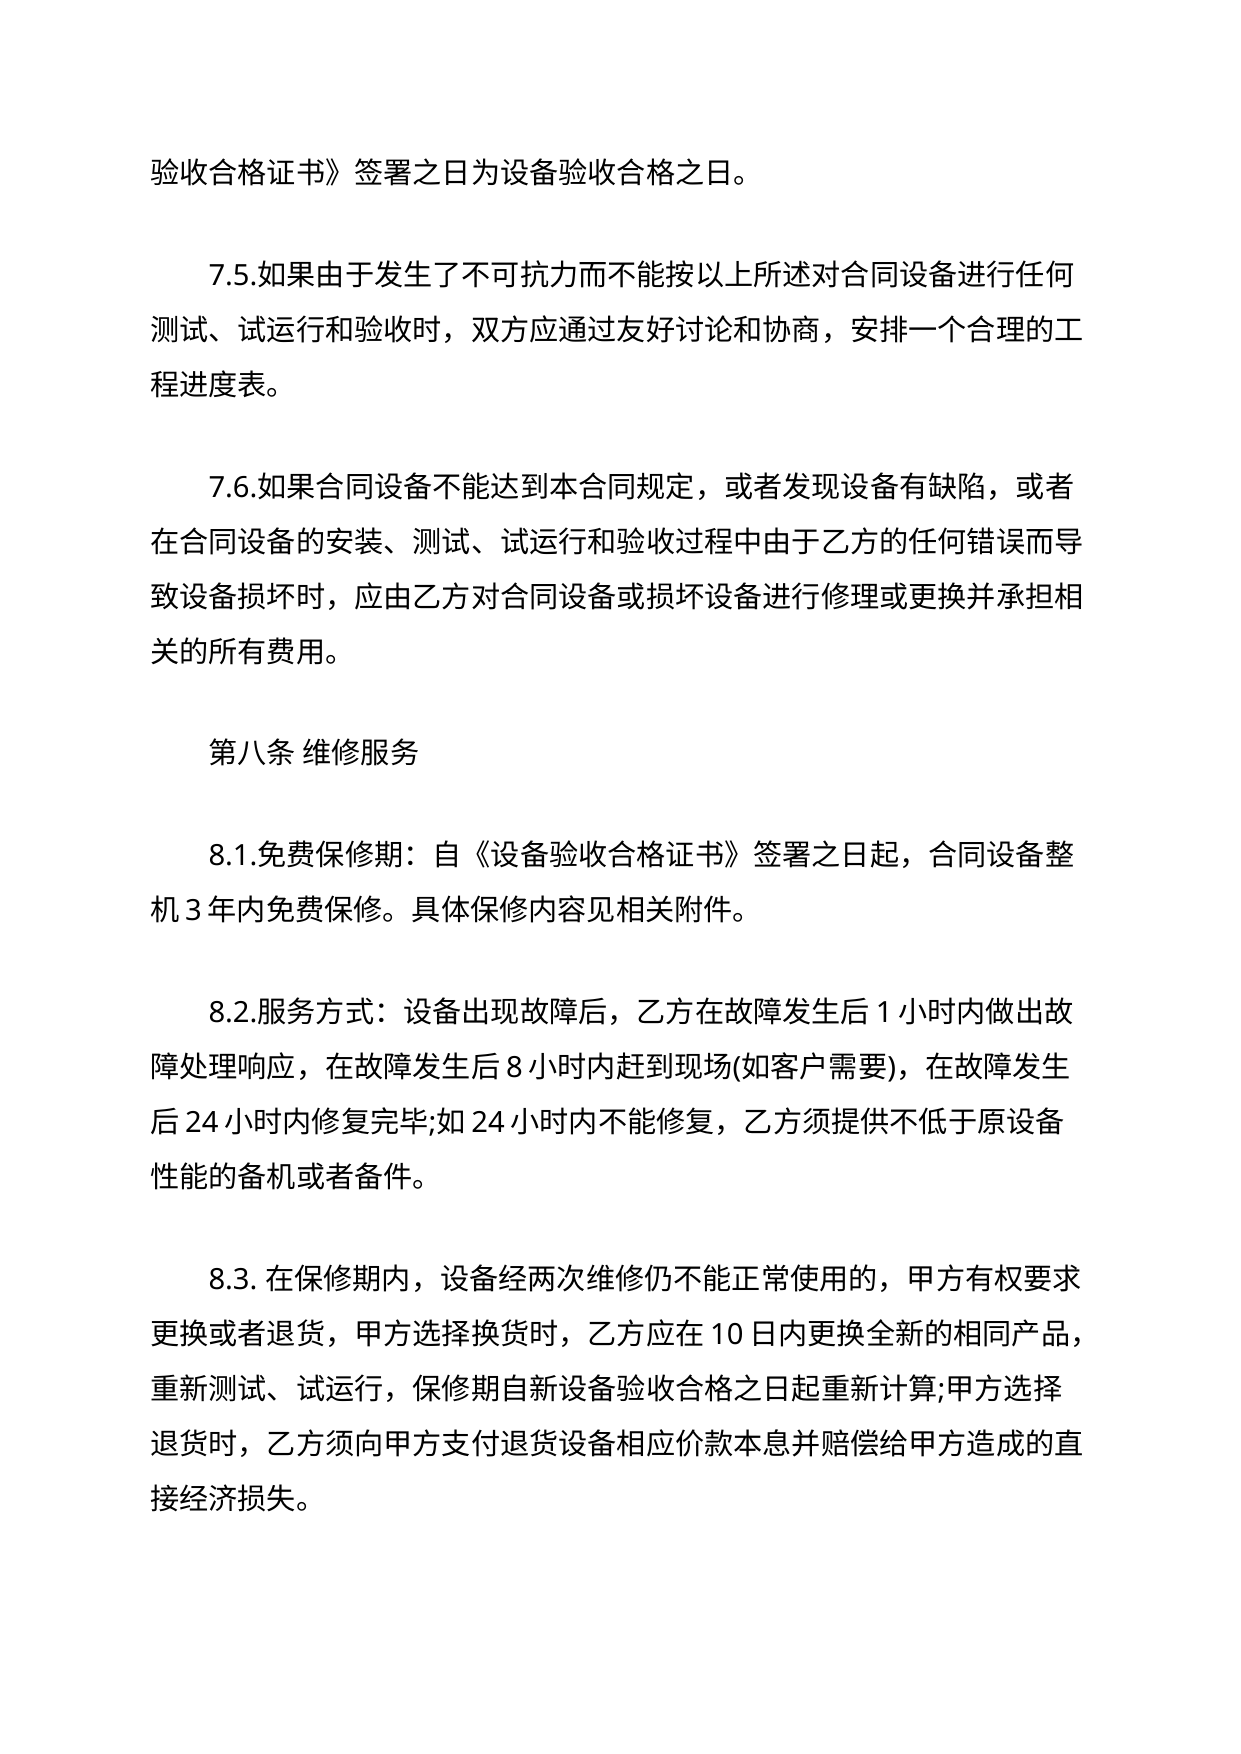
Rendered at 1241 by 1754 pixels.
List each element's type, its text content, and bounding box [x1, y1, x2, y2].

text 7.5.如果由于发生了不可抗力而不能按以上所述对合同设备进行任何测试、试运行和验收时，双方应通过友好讨论和协商，安排一个合理的工程进度表。 [150, 252, 1090, 404]
text 8.3. 在保修期内，设备经两次维修仍不能正常使用的，甲方有权要求更换或者退货，甲方选择换货时，乙方应在10日内更换全新的相同产品，重新测试、试运行，保修期自新设备验收合格之日起重新计算;甲方选择退货时，乙方须向甲方支付退货设备相应价款本息并赔偿给甲方造成的直接经济损失。 [150, 1256, 1090, 1518]
text 第八条 维修服务 [150, 730, 1090, 772]
text 8.1.免费保修期：自《设备验收合格证书》签署之日起，合同设备整机3年内免费保修。具体保修内容见相关附件。 [150, 832, 1090, 929]
text 8.2.服务方式：设备出现故障后，乙方在故障发生后1小时内做出故障处理响应，在故障发生后8小时内赶到现场(如客户需要)，在故障发生后24小时内修复完毕;如24小时内不能修复，乙方须提供不低于原设备性能的备机或者备件。 [150, 989, 1090, 1196]
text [150, 150, 1090, 192]
text 7.6.如果合同设备不能达到本合同规定，或者发现设备有缺陷，或者在合同设备的安装、测试、试运行和验收过程中由于乙方的任何错误而导致设备损坏时，应由乙方对合同设备或损坏设备进行修理或更换并承担相关的所有费用。 [150, 463, 1090, 671]
